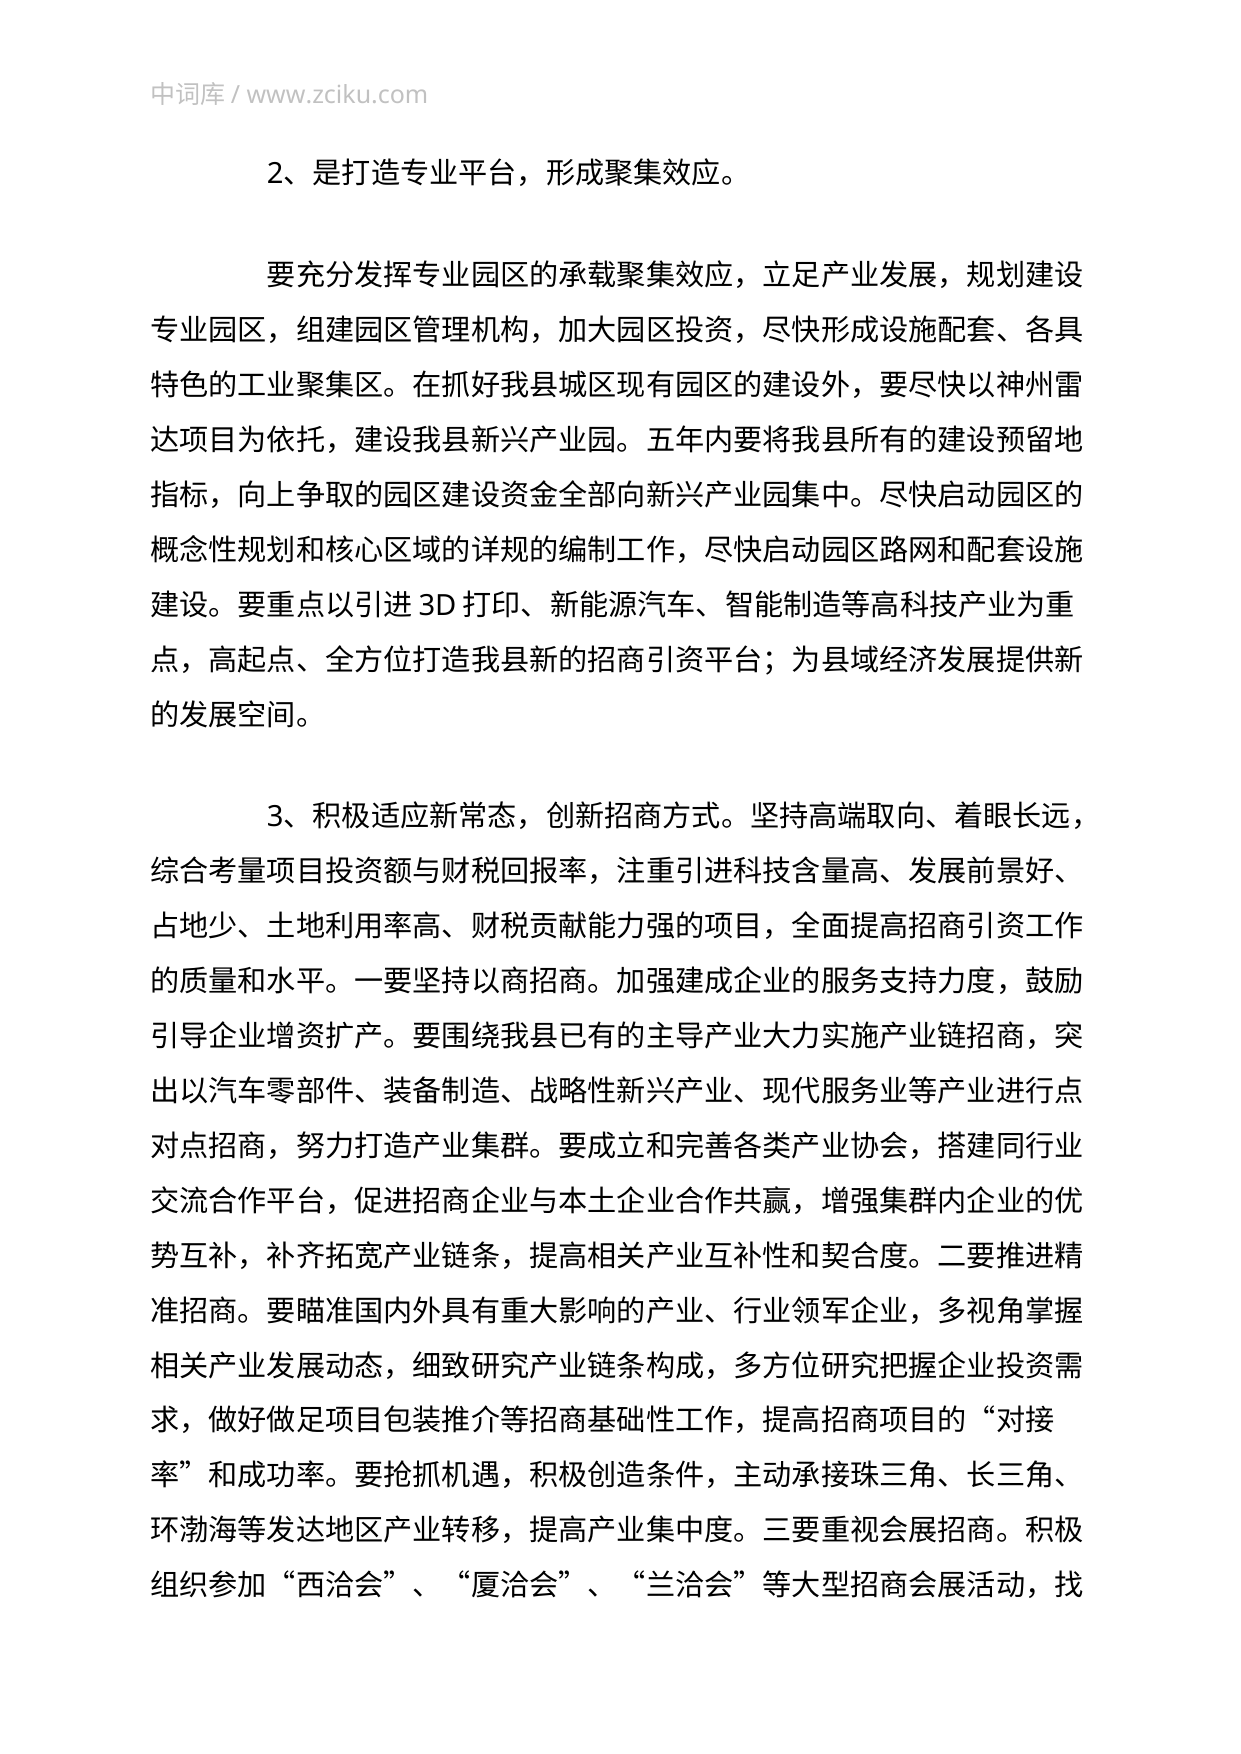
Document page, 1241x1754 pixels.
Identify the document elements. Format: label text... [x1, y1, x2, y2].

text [150, 793, 1090, 1604]
text 2、是打造专业平台，形成聚集效应。 [150, 150, 1090, 192]
text 要充分发挥专业园区的承载聚集效应，立足产业发展，规划建设专业园区，组建园区管理机构，加大园区投资，尽快形成设施配套、各具特色的工业聚集区。在抓好我县城区现有园区的建设外，要尽快以神州雷达项目为依托，建设我县新兴产业园。五年内要将我县所有的建设预留地指标，向上争取的园区建设资金全部向新兴产业园集中。尽快启动园区的概念性规划和核心区域的详规的编制工作，尽快启动园区路网和配套设施建设。要重点以引进3D打印、新能源汽车、智能制造等高科技产业为重点，高起点、全方位打造我县新的招商引资平台；为县域经济发展提供新的发展空间。 [150, 252, 1090, 733]
